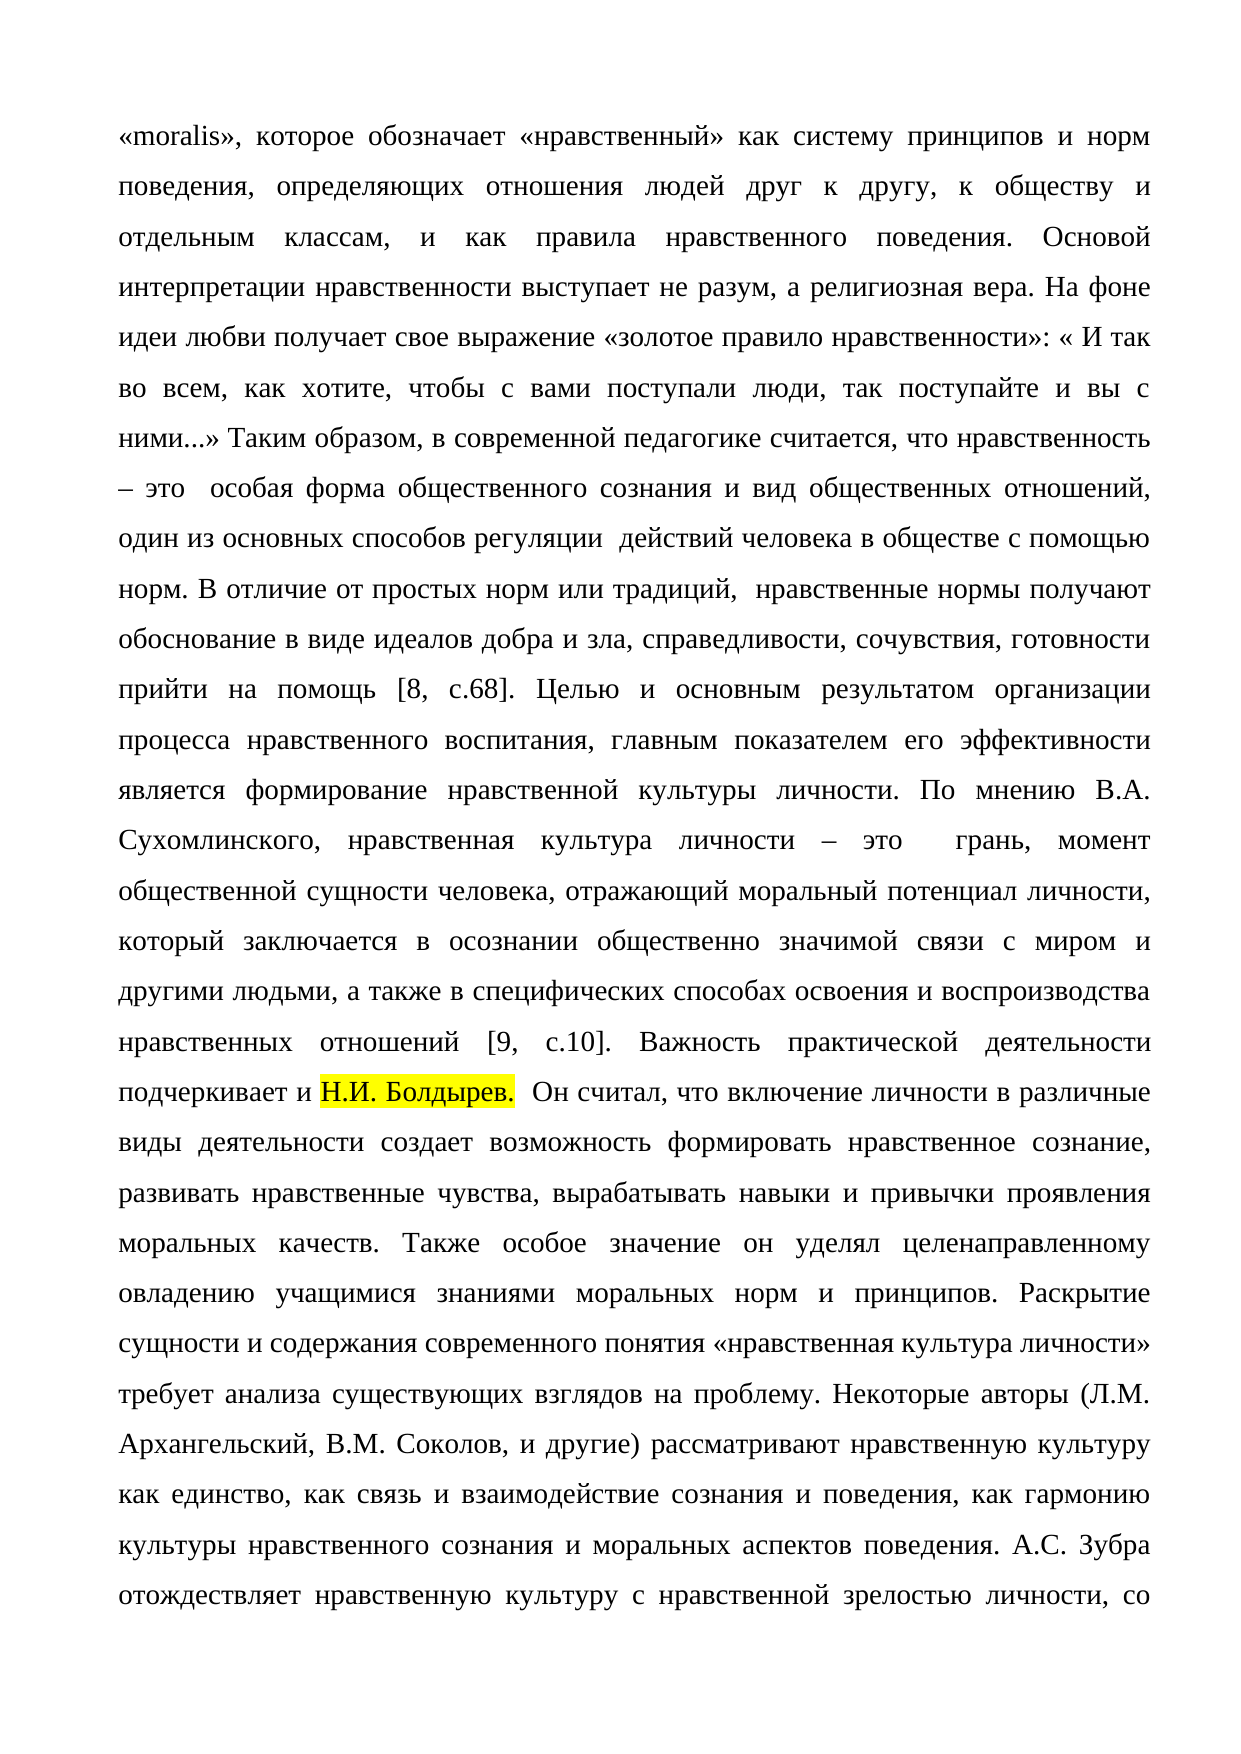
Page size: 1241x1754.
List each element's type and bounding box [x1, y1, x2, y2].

text [118, 118, 1152, 1611]
